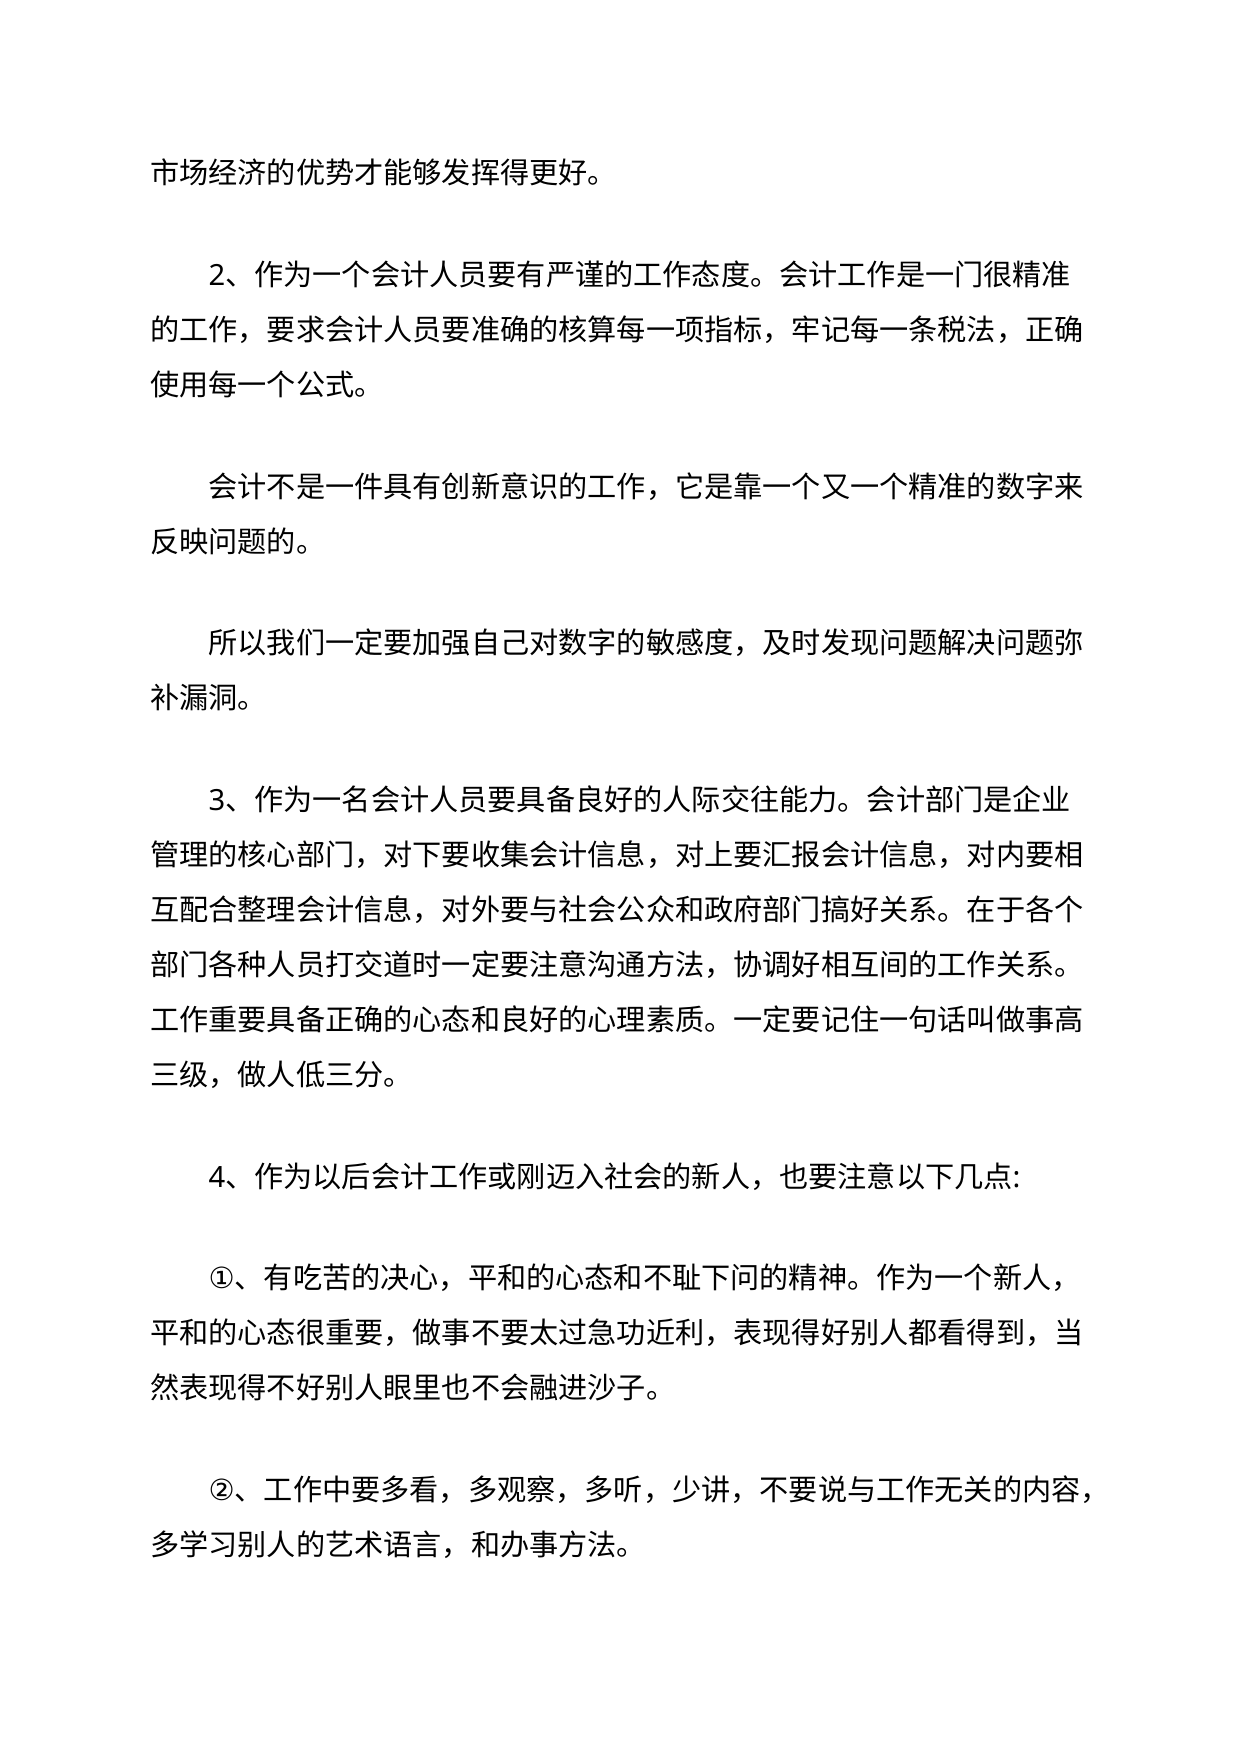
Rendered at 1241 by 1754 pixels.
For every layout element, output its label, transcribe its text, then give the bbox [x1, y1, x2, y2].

text 3、作为一名会计人员要具备良好的人际交往能力。会计部门是企业管理的核心部门，对下要收集会计信息，对上要汇报会计信息，对内要相互配合整理会计信息，对外要与社会公众和政府部门搞好关系。在于各个部门各种人员打交道时一定要注意沟通方法，协调好相互间的工作关系。工作重要具备正确的心态和良好的心理素质。一定要记住一句话叫做事高三级，做人低三分。 [150, 777, 1090, 1094]
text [150, 150, 1090, 192]
text ②、工作中要多看，多观察，多听，少讲，不要说与工作无关的内容，多学习别人的艺术语言，和办事方法。 [150, 1467, 1090, 1564]
text 2、作为一个会计人员要有严谨的工作态度。会计工作是一门很精准的工作，要求会计人员要准确的核算每一项指标，牢记每一条税法，正确使用每一个公式。 [150, 252, 1090, 404]
text 4、作为以后会计工作或刚迈入社会的新人，也要注意以下几点: [150, 1153, 1090, 1196]
text 所以我们一定要加强自己对数字的敏感度，及时发现问题解决问题弥补漏洞。 [150, 620, 1090, 717]
text 会计不是一件具有创新意识的工作，它是靠一个又一个精准的数字来反映问题的。 [150, 463, 1090, 561]
text ①、有吃苦的决心，平和的心态和不耻下问的精神。作为一个新人，平和的心态很重要，做事不要太过急功近利，表现得好别人都看得到，当然表现得不好别人眼里也不会融进沙子。 [150, 1255, 1090, 1407]
